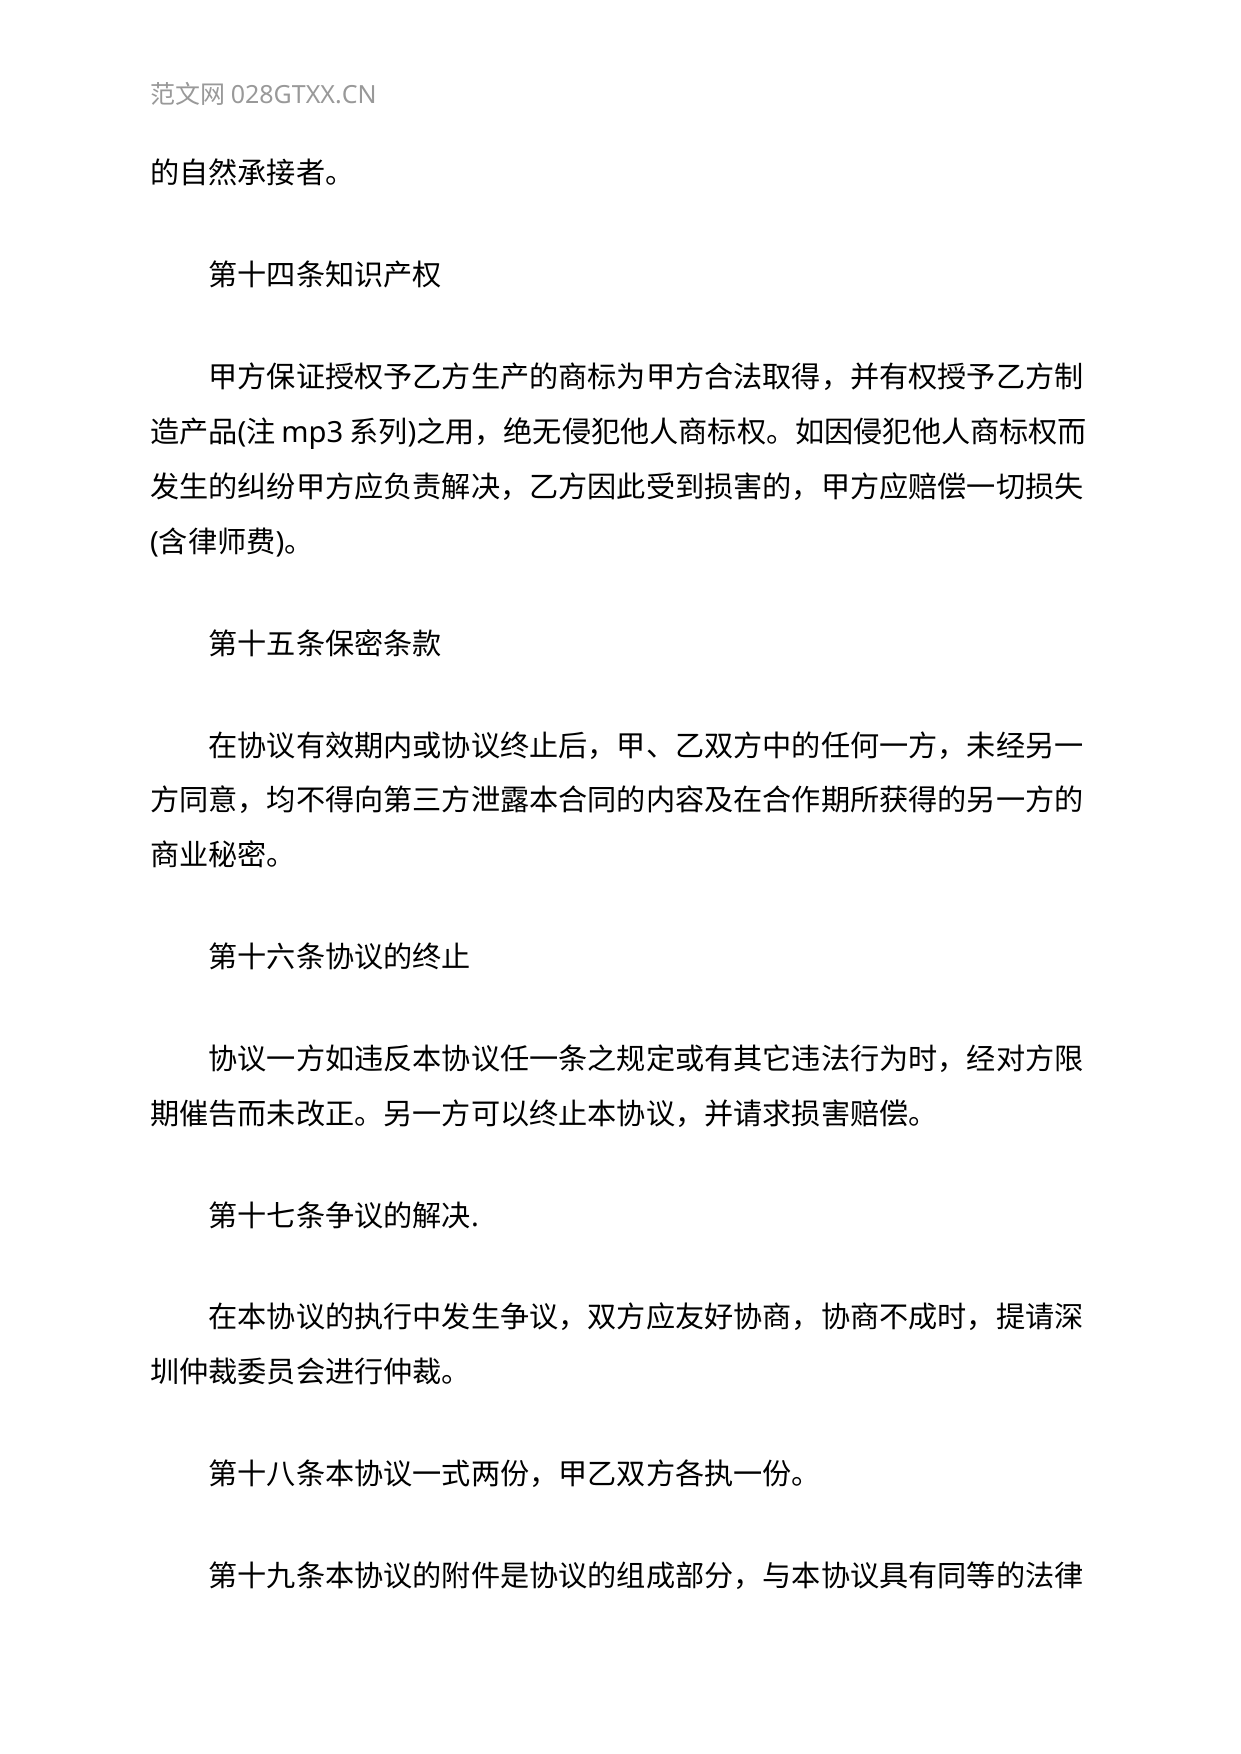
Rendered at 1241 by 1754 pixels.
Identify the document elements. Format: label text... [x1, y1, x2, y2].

text 甲方保证授权予乙方生产的商标为甲方合法取得，并有权授予乙方制造产品(注mp3系列)之用，绝无侵犯他人商标权。如因侵犯他人商标权而发生的纠纷甲方应负责解决，乙方因此受到损害的，甲方应赔偿一切损失(含律师费)。 [150, 353, 1090, 561]
text 第十五条保密条款 [150, 620, 1090, 663]
text 第十六条协议的终止 [150, 934, 1090, 976]
text 在协议有效期内或协议终止后，甲、乙双方中的任何一方，未经另一方同意，均不得向第三方泄露本合同的内容及在合作期所获得的另一方的商业秘密。 [150, 722, 1090, 874]
text 协议一方如违反本协议任一条之规定或有其它违法行为时，经对方限期催告而未改正。另一方可以终止本协议，并请求损害赔偿。 [150, 1035, 1090, 1133]
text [150, 150, 1090, 192]
text 第十七条争议的解决. [150, 1192, 1090, 1234]
text 第十八条本协议一式两份，甲乙双方各执一份。 [150, 1451, 1090, 1493]
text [150, 1552, 1090, 1595]
text 第十四条知识产权 [150, 252, 1090, 294]
text 在本协议的执行中发生争议，双方应友好协商，协商不成时，提请深圳仲裁委员会进行仲裁。 [150, 1294, 1090, 1391]
